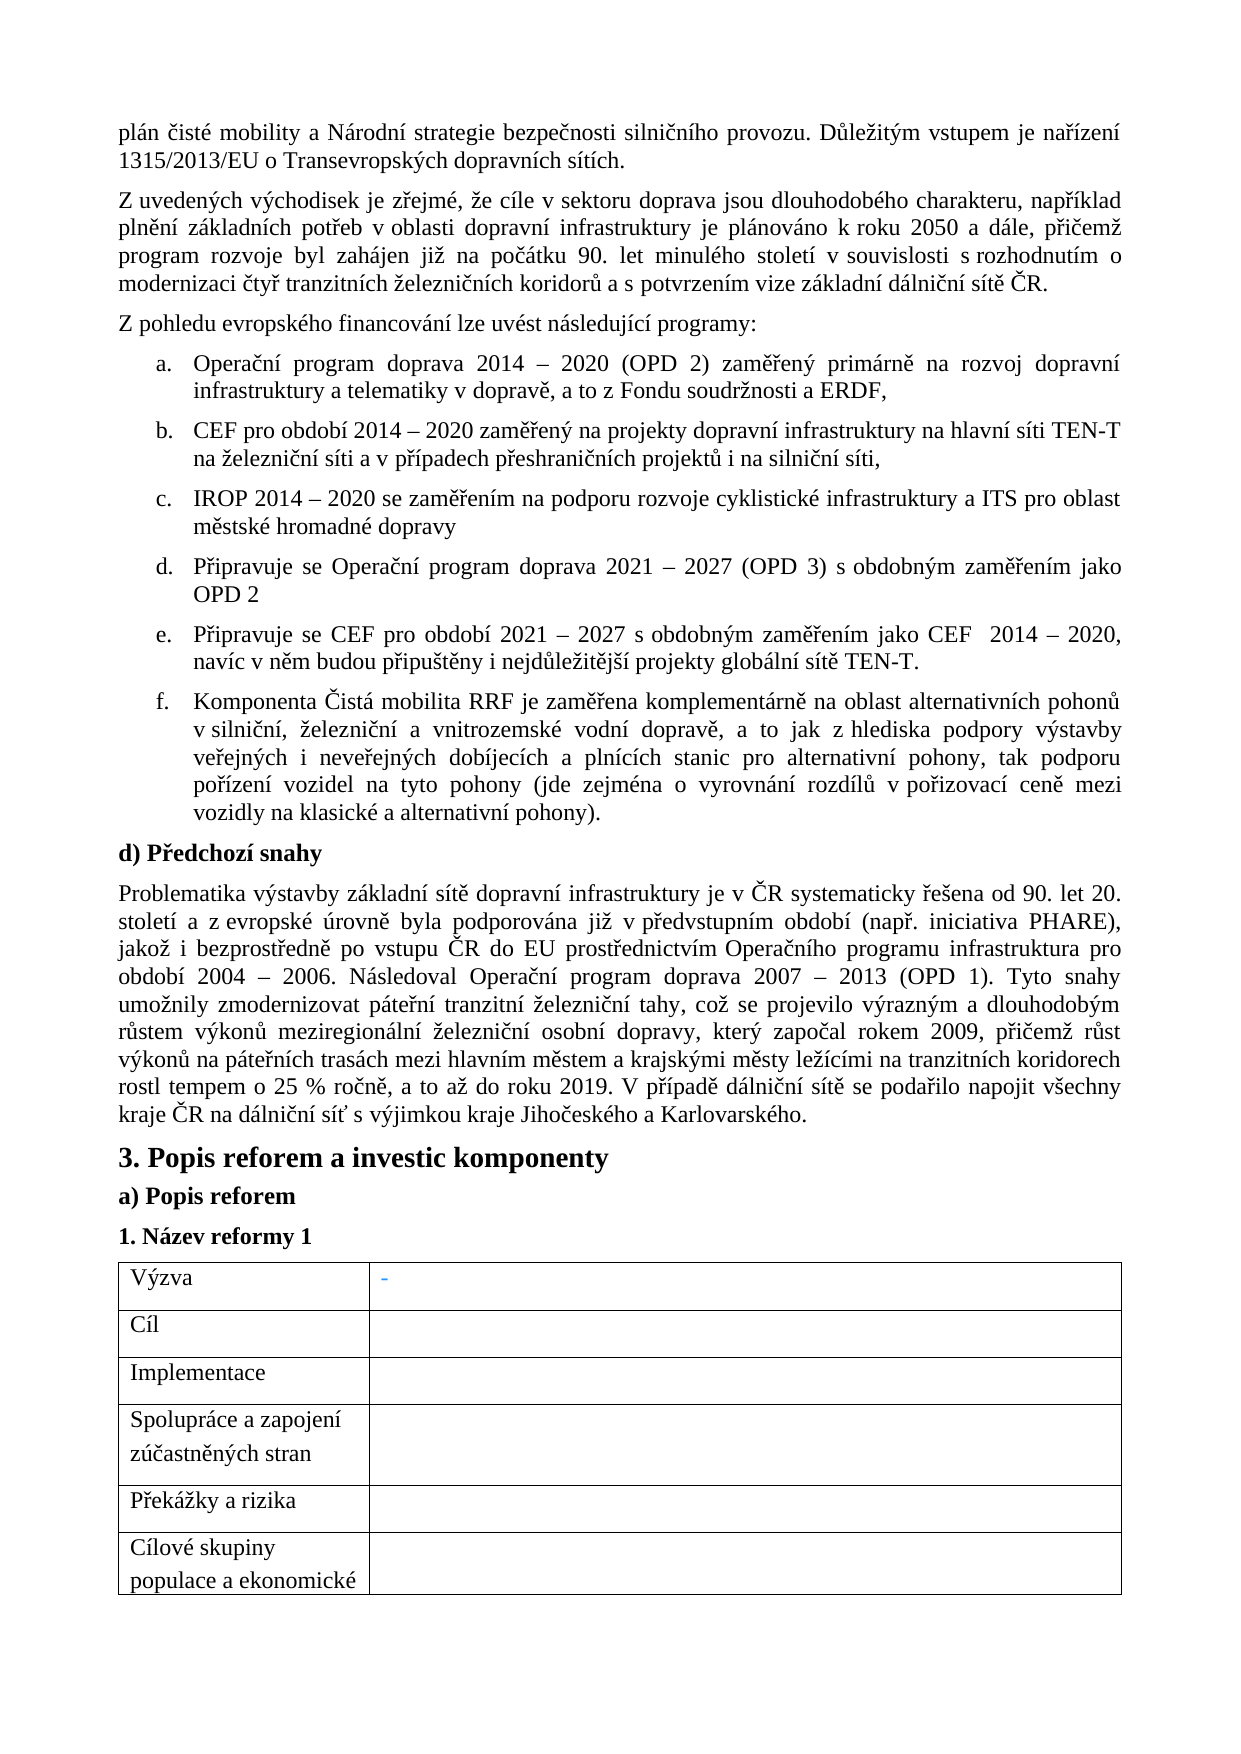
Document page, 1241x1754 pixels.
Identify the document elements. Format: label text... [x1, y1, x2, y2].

list Operační program doprava 2014 – 2020 (OPD 2) zaměřený primárně na rozvoj dopravní infrastruktury a telematiky v dopravě, a to z Fondu soudržnosti a ERDF, [156, 349, 1122, 404]
list CEF pro období 2014 – 2020 zaměřený na projekty dopravní infrastruktury na hlavní síti TEN-T na železniční síti a v případech přeshraničních projektů i na silniční síti, [156, 417, 1122, 472]
table_cell [370, 1311, 1121, 1357]
list Připravuje se CEF pro období 2021 – 2027 s obdobným zaměřením jako CEF 2014 – 2020, navíc v něm budou připuštěny i nejdůležitější projekty globální sítě TEN-T. [156, 620, 1122, 675]
table_cell Spolupráce a zapojení zúčastněných stran [119, 1405, 369, 1485]
table_cell [370, 1358, 1121, 1404]
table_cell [119, 1533, 369, 1594]
text Z uvedených východisek je zřejmé, že cíle v sektoru doprava jsou dlouhodobého charakteru, například plnění základních potřeb v oblasti dopravní infrastruktury je plánováno k roku 2050 a dále, přičemž program rozvoje byl zahájen již na počátku 90. let minulého století v souvislosti s rozhodnutím o modernizaci čtyř tranzitních železničních koridorů a s potvrzením vize základní dálniční sítě ČR. [118, 186, 1122, 296]
list Připravuje se Operační program doprava 2021 – 2027 (OPD 3) s obdobným zaměřením jako OPD 2 [156, 552, 1122, 607]
table_cell [370, 1405, 1121, 1485]
text Z pohledu evropského financování lze uvést následující programy: [118, 309, 1122, 336]
text 1. Název reformy 1 [118, 1222, 1122, 1250]
text a) Popis reforem [118, 1181, 1122, 1210]
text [118, 118, 1122, 173]
text Problematika výstavby základní sítě dopravní infrastruktury je v ČR systematicky řešena od 90. let 20. století a z evropské úrovně byla podporována již v předvstupním období (např. iniciativa PHARE), jakož i bezprostředně po vstupu ČR do EU prostřednictvím Operačního programu infrastruktura pro období 2004 – 2006. Následoval Operační program doprava 2007 – 2013 (OPD 1). Tyto snahy umožnily zmodernizovat páteřní tranzitní železniční tahy, což se projevilo výrazným a dlouhodobým růstem výkonů meziregionální železniční osobní dopravy, který započal rokem 2009, přičemž růst výkonů na páteřních trasách mezi hlavním městem a krajskými městy ležícími na tranzitních koridorech rostl tempem o 25 % ročně, a to až do roku 2019. V případě dálniční sítě se podařilo napojit všechny kraje ČR na dálniční síť s výjimkou kraje Jihočeského a Karlovarského. [118, 879, 1122, 1128]
table_cell Implementace [119, 1358, 369, 1404]
table_header - [370, 1263, 1121, 1309]
table_cell [370, 1486, 1121, 1532]
table_cell [370, 1533, 1121, 1594]
table_cell Cíl [119, 1311, 369, 1357]
text d) Předchozí snahy [118, 838, 1122, 867]
text 3. Popis reforem a investic komponenty [118, 1140, 1122, 1174]
list IROP 2014 – 2020 se zaměřením na podporu rozvoje cyklistické infrastruktury a ITS pro oblast městské hromadné dopravy [156, 484, 1122, 539]
list Komponenta Čistá mobilita RRF je zaměřena komplementárně na oblast alternativních pohonů v silniční, železniční a vnitrozemské vodní dopravě, a to jak z hlediska podpory výstavby veřejných i neveřejných dobíjecích a plnících stanic pro alternativní pohony, tak podporu pořízení vozidel na tyto pohony (jde zejména o vyrovnání rozdílů v pořizovací ceně mezi vozidly na klasické a alternativní pohony). [156, 687, 1122, 825]
table_cell Překážky a rizika [119, 1486, 369, 1532]
table_header Výzva [119, 1263, 369, 1309]
